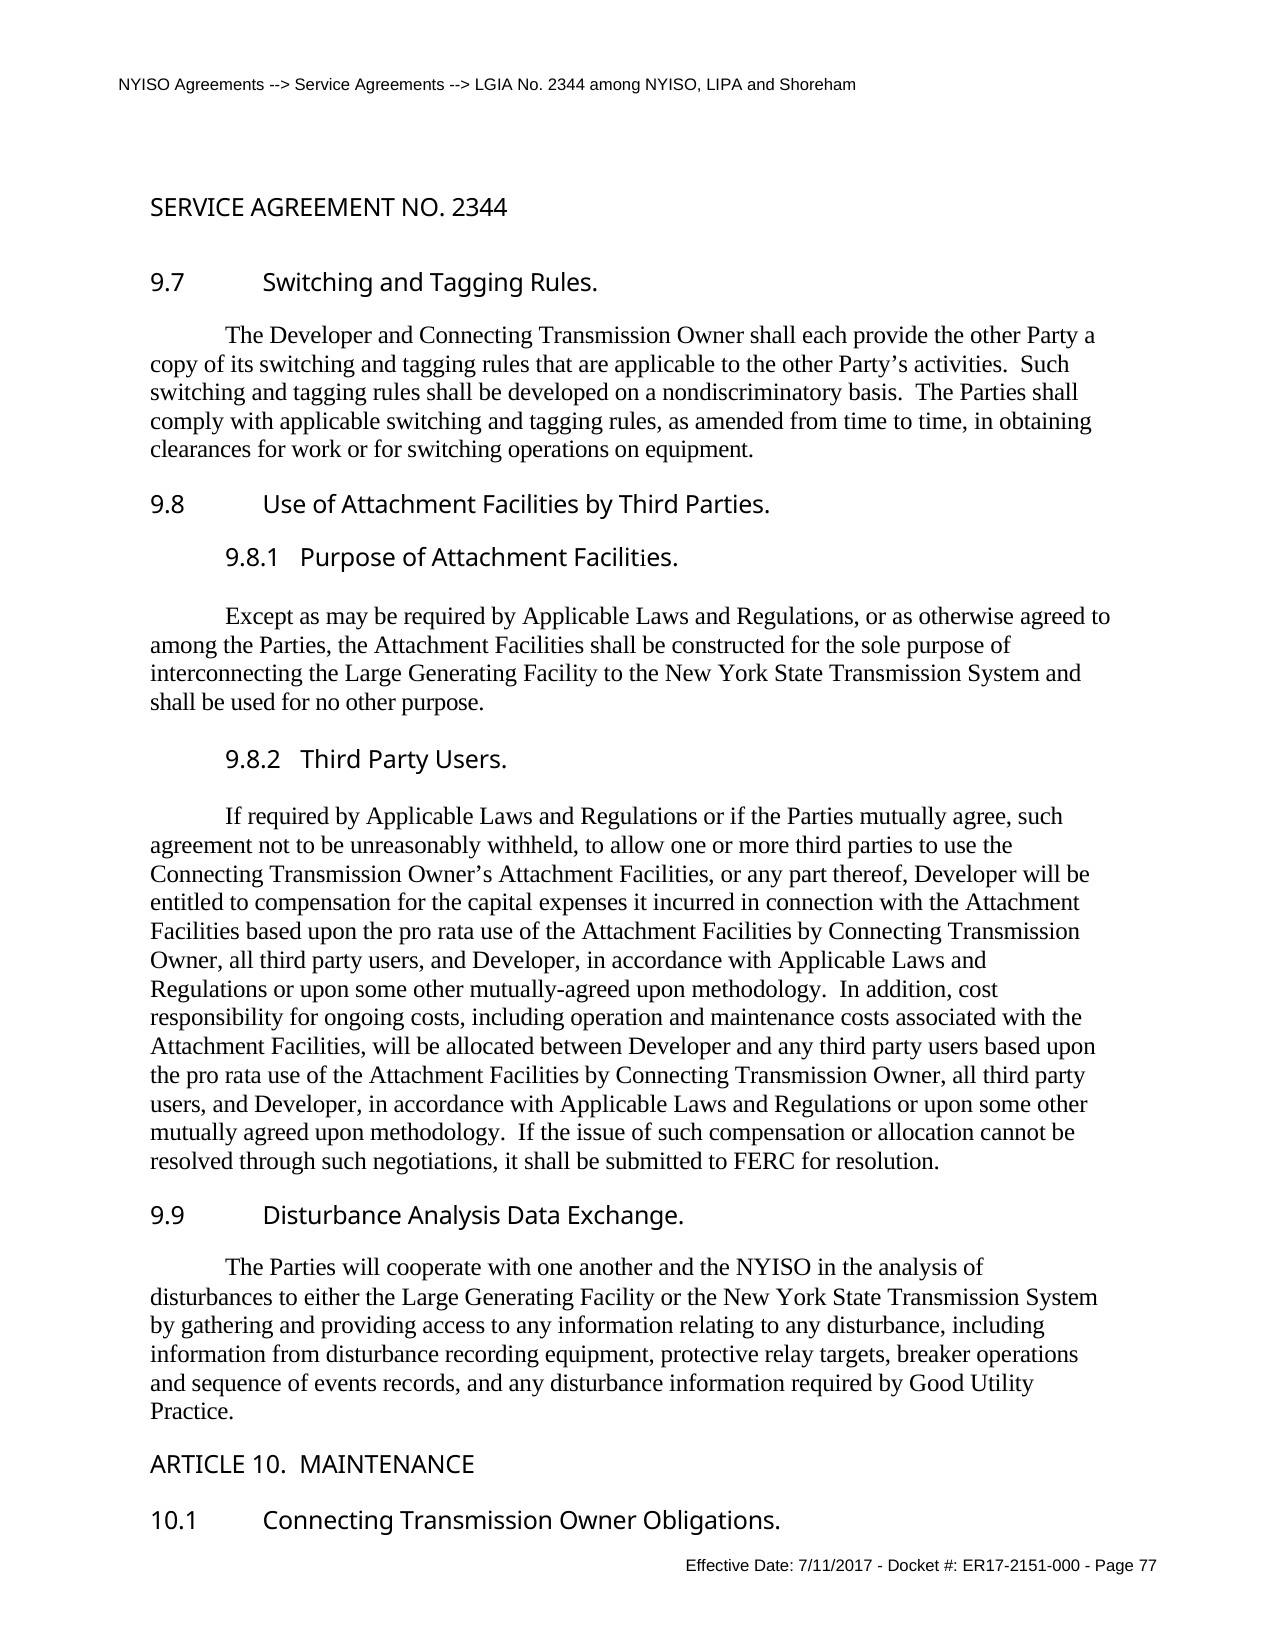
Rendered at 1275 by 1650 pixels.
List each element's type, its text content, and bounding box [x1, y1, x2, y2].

text 9.8.1 Purpose of Attachment Facilities. [225, 543, 1275, 572]
text The Developer and Connecting Transmission Owner shall each provide the other Party a copy of its switching and tagging rules that are applicable to the other Party’s activities. Such switching and tagging rules shall be developed on a nondiscriminatory basis. The Parties shall comply with applicable switching and tagging rules, as amended from time to time, in obtaining clearances for work or for switching operations on equipment. [150, 320, 1132, 464]
text ARTICLE 10. MAINTENANCE [150, 1451, 1275, 1480]
text 9.7 Switching and Tagging Rules. [150, 268, 1275, 297]
text disturbances to either the Large Generating Facility or the New York State Transmission System by gathering and providing access to any information relating to any disturbance, including information from disturbance recording equipment, protective relay targets, breaker operations and sequence of events records, and any disturbance information required by Good Utility Practice. [150, 1282, 1137, 1425]
text 9.9 Disturbance Analysis Data Exchange. [150, 1201, 1275, 1230]
text SERVICE AGREEMENT NO. 2344 [150, 193, 1275, 222]
text 9.8 Use of Attachment Facilities by Third Parties. [150, 491, 1275, 519]
text The Parties will cooperate with one another and the NYISO in the analysis of [225, 1253, 1275, 1282]
text Except as may be required by Applicable Laws and Regulations, or as otherwise agreed to among the Parties, the Attachment Facilities shall be constructed for the sole purpose of interconnecting the Large Generating Facility to the New York State Transmission System and shall be used for no other purpose. [150, 602, 1123, 716]
text If required by Applicable Laws and Regulations or if the Parties mutually agree, such agreement not to be unreasonably withheld, to allow one or more third parties to use the Connecting Transmission Owner’s Attachment Facilities, or any part thereof, Developer will be entitled to compensation for the capital expenses it incurred in connection with the Attachment Facilities based upon the pro rata use of the Attachment Facilities by Connecting Transmission Owner, all third party users, and Developer, in accordance with Applicable Laws and Regulations or upon some other mutually-agreed upon methodology. In addition, cost responsibility for ongoing costs, including operation and maintenance costs associated with the Attachment Facilities, will be allocated between Developer and any third party users based upon the pro rata use of the Attachment Facilities by Connecting Transmission Owner, all third party users, and Developer, in accordance with Applicable Laws and Regulations or upon some other mutually agreed upon methodology. If the issue of such compensation or allocation cannot be resolved through such negotiations, it shall be submitted to FERC for resolution. [150, 802, 1135, 1175]
text 10.1 Connecting Transmission Owner Obligations. [150, 1506, 1275, 1535]
text 9.8.2 Third Party Users. [225, 745, 1275, 774]
